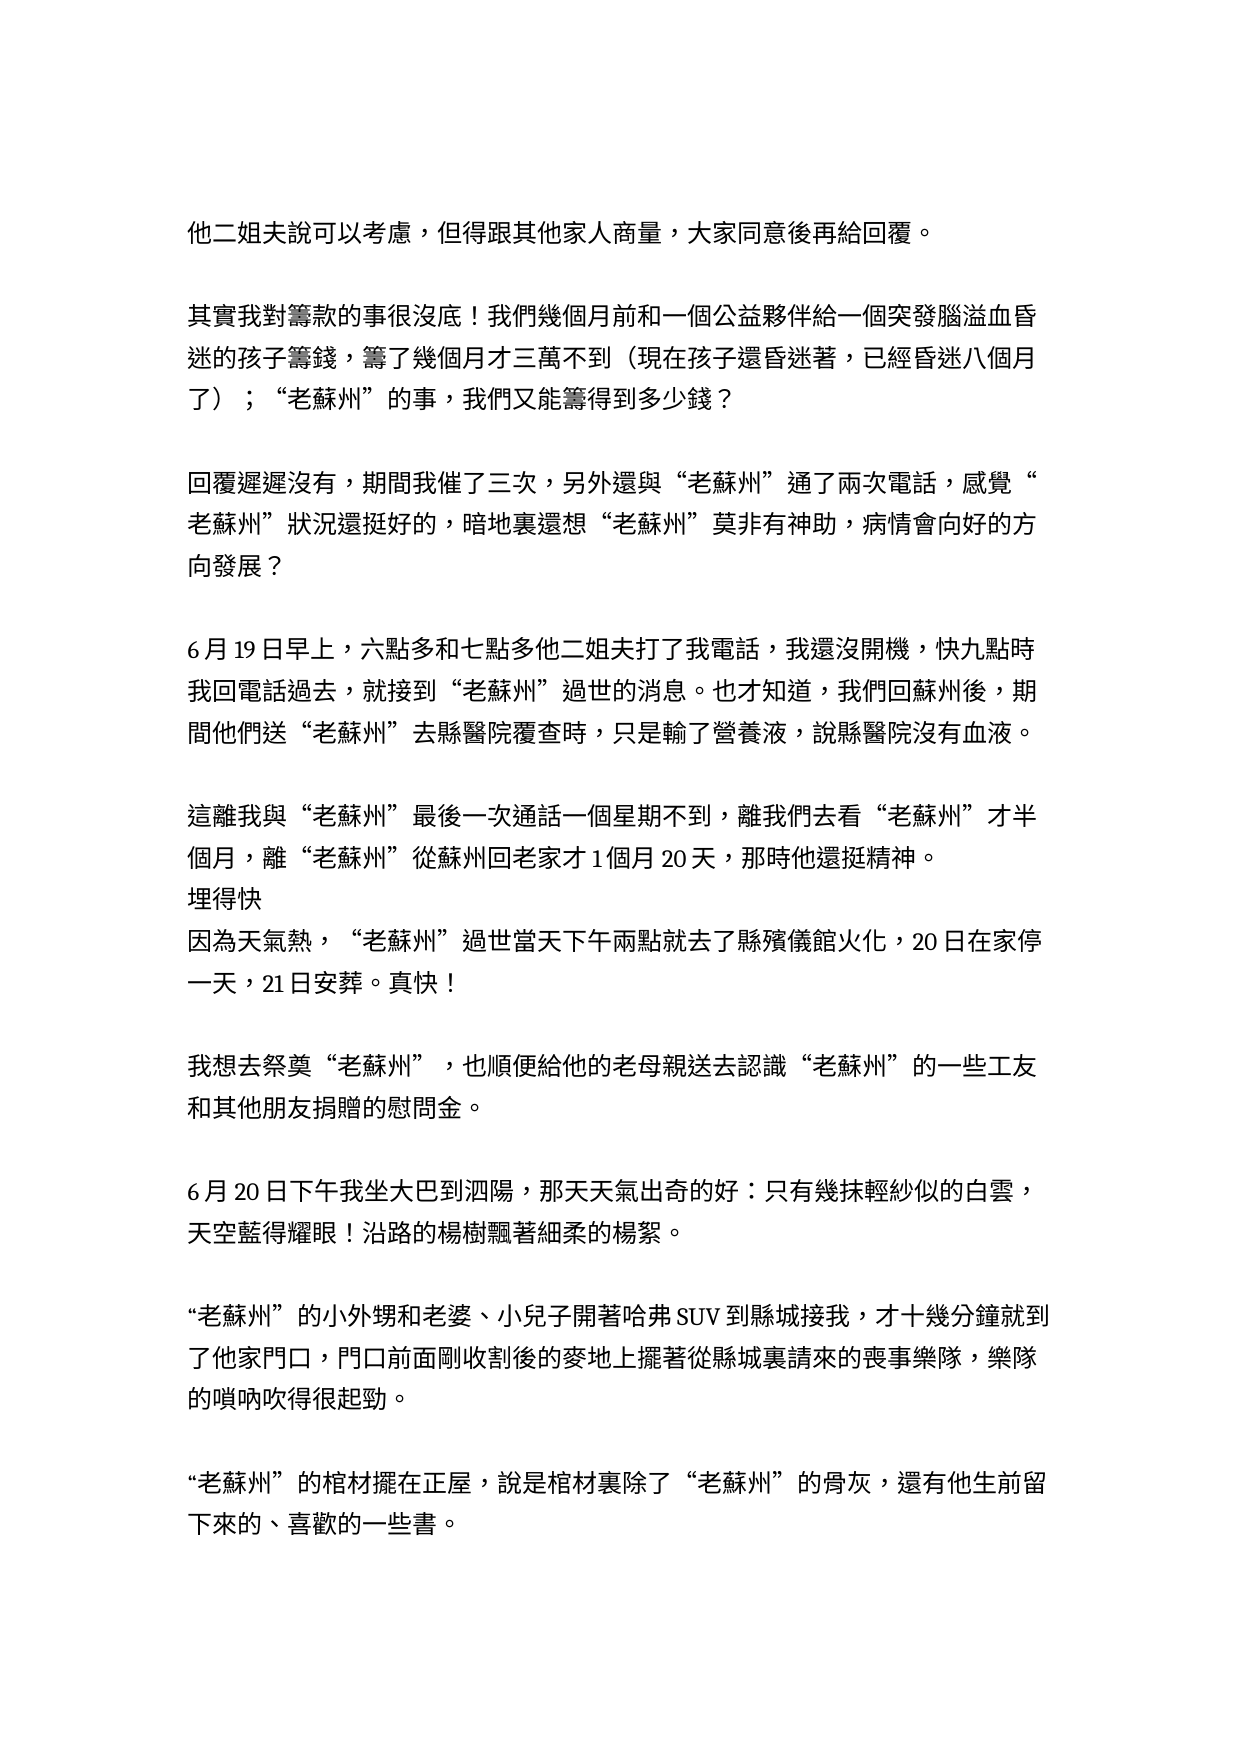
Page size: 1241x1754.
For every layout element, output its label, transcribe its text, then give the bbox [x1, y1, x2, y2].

text 因為天氣熱，“老蘇州”過世當天下午兩點就去了縣殯儀館火化，20日在家停一天，21日安葬。真快！ [187, 919, 1053, 1002]
text 6月19日早上，六點多和七點多他二姐夫打了我電話，我還沒開機，快九點時我回電話過去，就接到“老蘇州”過世的消息。也才知道，我們回蘇州後，期間他們送“老蘇州”去縣醫院覆查時，只是輸了營養液，說縣醫院沒有血液。 [187, 627, 1053, 752]
text 回覆遲遲沒有，期間我催了三次，另外還與“老蘇州”通了兩次電話，感覺“老蘇州”狀況還挺好的，暗地裏還想“老蘇州”莫非有神助，病情會向好的方向發展？ [187, 460, 1053, 585]
text 他二姐夫說可以考慮，但得跟其他家人商量，大家同意後再給回覆。 [187, 210, 1053, 252]
text 6月20日下午我坐大巴到泗陽，那天天氣出奇的好：只有幾抹輕紗似的白雲，天空藍得耀眼！沿路的楊樹飄著細柔的楊絮。 [187, 1169, 1053, 1252]
text “老蘇州”的小外甥和老婆、小兒子開著哈弗SUV到縣城接我，才十幾分鐘就到了他家門口，門口前面剛收割後的麥地上擺著從縣城裏請來的喪事樂隊，樂隊的嗩吶吹得很起勁。 [187, 1294, 1053, 1419]
text 這離我與“老蘇州”最後一次通話一個星期不到，離我們去看“老蘇州”才半個月，離“老蘇州”從蘇州回老家才1個月20天，那時他還挺精神。 [187, 794, 1053, 877]
text 我想去祭奠“老蘇州”，也順便給他的老母親送去認識“老蘇州”的一些工友和其他朋友捐贈的慰問金。 [187, 1044, 1053, 1127]
text 其實我對籌款的事很沒底！我們幾個月前和一個公益夥伴給一個突發腦溢血昏迷的孩子籌錢，籌了幾個月才三萬不到（現在孩子還昏迷著，已經昏迷八個月了）；“老蘇州”的事，我們又能籌得到多少錢？ [187, 294, 1053, 419]
text “老蘇州”的棺材擺在正屋，說是棺材裏除了“老蘇州”的骨灰，還有他生前留下來的、喜歡的一些書。 [187, 1460, 1053, 1544]
text 埋得快 [187, 877, 1053, 919]
